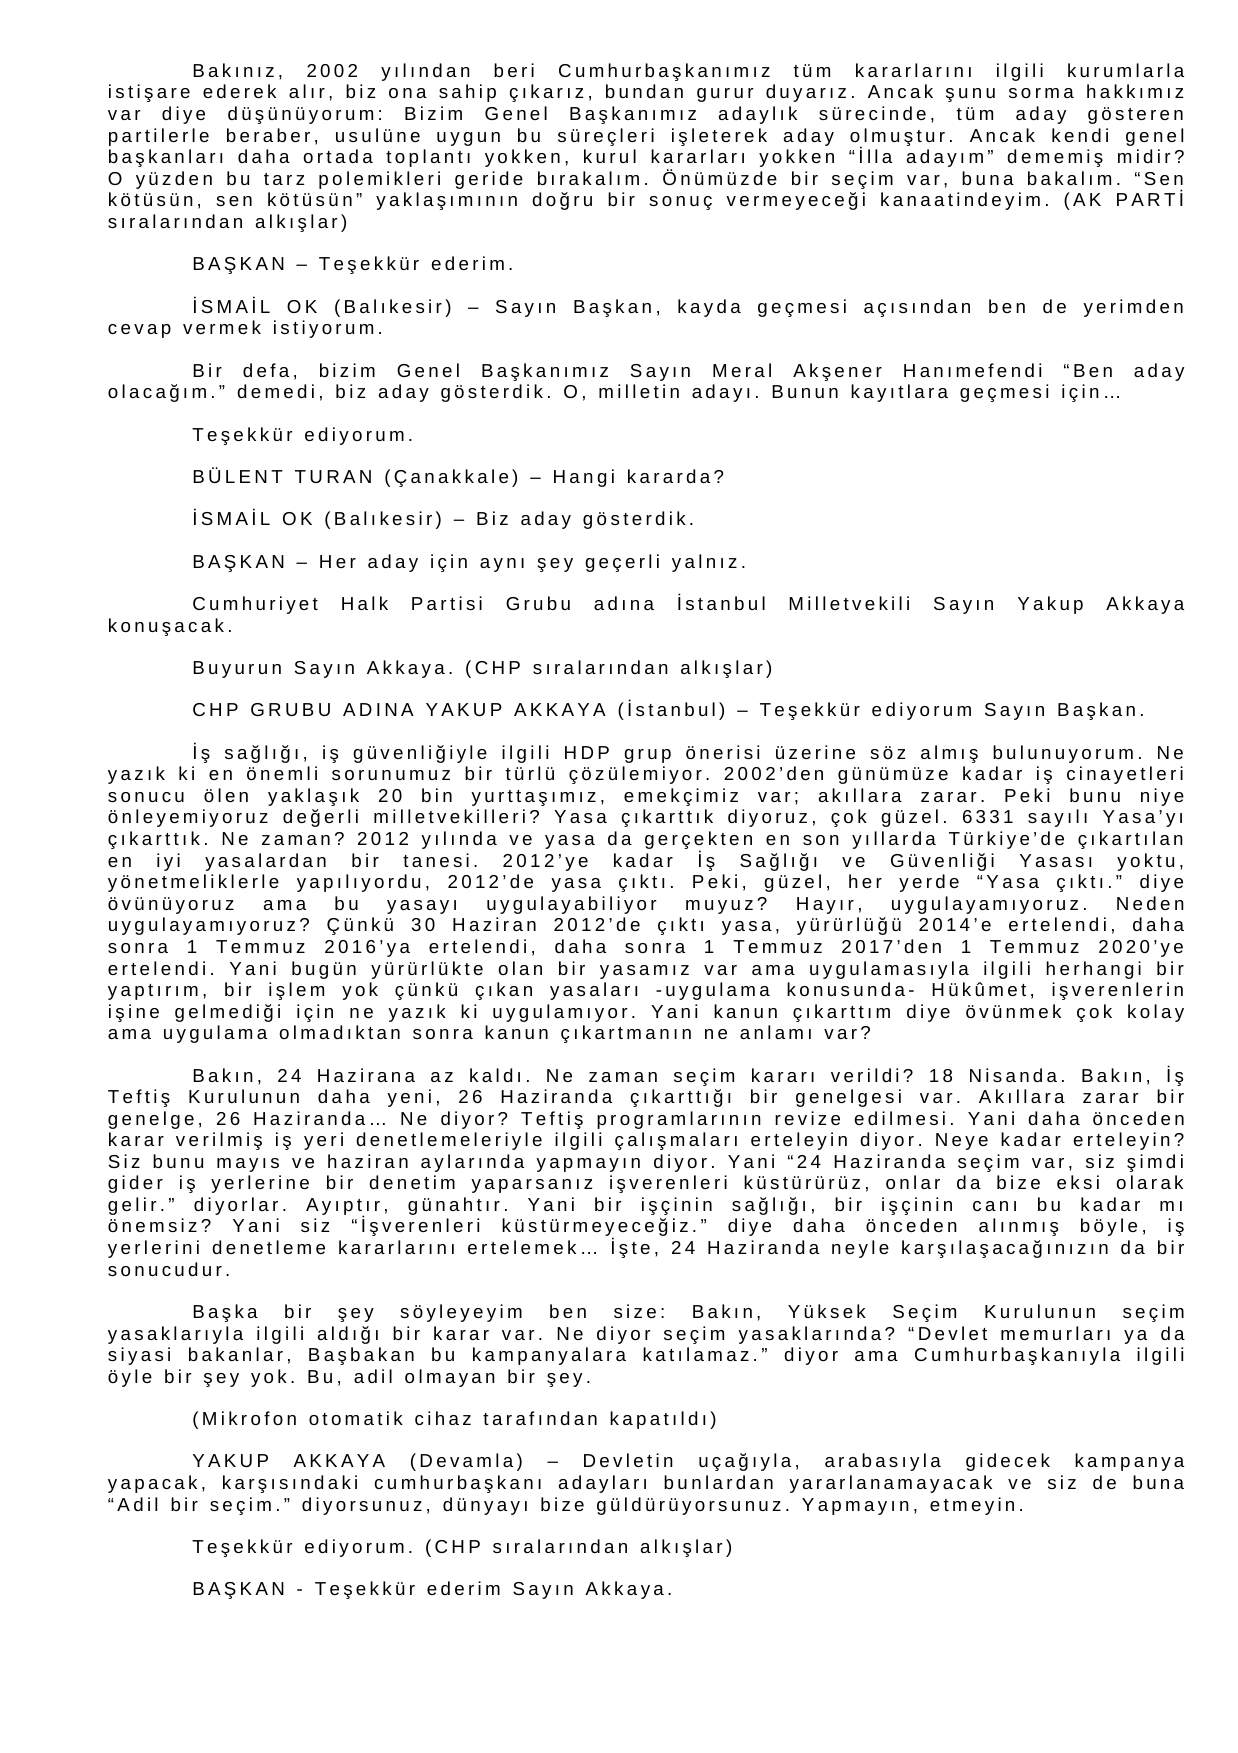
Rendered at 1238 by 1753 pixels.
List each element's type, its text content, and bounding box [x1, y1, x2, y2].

text BÜLENT TURAN (Çanakkale) – Hangi kararda? [108, 466, 1186, 487]
text İSMAİL OK (Balıkesir) – Biz aday gösterdik. [108, 508, 1186, 530]
text Teşekkür ediyorum. (CHP sıralarından alkışlar) [108, 1536, 1186, 1557]
text BAŞKAN – Her aday için aynı şey geçerli yalnız. [108, 551, 1186, 572]
text Cumhuriyet Halk Partisi Grubu adına İstanbul Milletvekili Sayın Yakup Akkaya konuşacak. [108, 593, 1186, 636]
text BAŞKAN – Teşekkür ederim. [108, 253, 1186, 274]
text Bir defa, bizim Genel Başkanımız Sayın Meral Akşener Hanımefendi “Ben aday olacağım.” demedi, biz aday gösterdik. O, milletin adayı. Bunun kayıtlara geçmesi için… [108, 359, 1186, 402]
text CHP GRUBU ADINA YAKUP AKKAYA (İstanbul) – Teşekkür ediyorum Sayın Başkan. [108, 699, 1186, 721]
text YAKUP AKKAYA (Devamla) – Devletin uçağıyla, arabasıyla gidecek kampanya yapacak, karşısındaki cumhurbaşkanı adayları bunlardan yararlanamayacak ve siz de buna “Adil bir seçim.” diyorsunuz, dünyayı bize güldürüyorsunuz. Yapmayın, etmeyin. [108, 1450, 1186, 1515]
text Bakınız, 2002 yılından beri Cumhurbaşkanımız tüm kararlarını ilgili kurumlarla istişare ederek alır, biz ona sahip çıkarız, bundan gurur duyarız. Ancak şunu sorma hakkımız var diye düşünüyorum: Bizim Genel Başkanımız adaylık sürecinde, tüm aday gösteren partilerle beraber, usulüne uygun bu süreçleri işleterek aday olmuştur. Ancak kendi genel başkanları daha ortada toplantı yokken, kurul kararları yokken “İlla adayım” dememiş midir? O yüzden bu tarz polemikleri geride bırakalım. Önümüzde bir seçim var, buna bakalım. “Sen kötüsün, sen kötüsün” yaklaşımının doğru bir sonuç vermeyeceği kanaatindeyim. (AK PARTİ sıralarından alkışlar) [108, 60, 1186, 232]
text BAŞKAN - Teşekkür ederim Sayın Akkaya. [108, 1578, 1186, 1600]
text Buyurun Sayın Akkaya. (CHP sıralarından alkışlar) [108, 657, 1186, 678]
text İSMAİL OK (Balıkesir) – Sayın Başkan, kayda geçmesi açısından ben de yerimden cevap vermek istiyorum. [108, 295, 1186, 338]
text Başka bir şey söyleyeyim ben size: Bakın, Yüksek Seçim Kurulunun seçim yasaklarıyla ilgili aldığı bir karar var. Ne diyor seçim yasaklarında? “Devlet memurları ya da siyasi bakanlar, Başbakan bu kampanyalara katılamaz.” diyor ama Cumhurbaşkanıyla ilgili öyle bir şey yok. Bu, adil olmayan bir şey. [108, 1301, 1186, 1387]
text Bakın, 24 Hazirana az kaldı. Ne zaman seçim kararı verildi? 18 Nisanda. Bakın, İş Teftiş Kurulunun daha yeni, 26 Haziranda çıkarttığı bir genelgesi var. Akıllara zarar bir genelge, 26 Haziranda… Ne diyor? Teftiş programlarının revize edilmesi. Yani daha önceden karar verilmiş iş yeri denetlemeleriyle ilgili çalışmaları erteleyin diyor. Neye kadar erteleyin? Siz bunu mayıs ve haziran aylarında yapmayın diyor. Yani “24 Haziranda seçim var, siz şimdi gider iş yerlerine bir denetim yaparsanız işverenleri küstürürüz, onlar da bize eksi olarak gelir.” diyorlar. Ayıptır, günahtır. Yani bir işçinin sağlığı, bir işçinin canı bu kadar mı önemsiz? Yani siz “İşverenleri küstürmeyeceğiz.” diye daha önceden alınmış böyle, iş yerlerini denetleme kararlarını ertelemek… İşte, 24 Haziranda neyle karşılaşacağınızın da bir sonucudur. [108, 1064, 1186, 1280]
text (Mikrofon otomatik cihaz tarafından kapatıldı) [108, 1408, 1186, 1429]
text Teşekkür ediyorum. [108, 423, 1186, 445]
text İş sağlığı, iş güvenliğiyle ilgili HDP grup önerisi üzerine söz almış bulunuyorum. Ne yazık ki en önemli sorunumuz bir türlü çözülemiyor. 2002’den günümüze kadar iş cinayetleri sonucu ölen yaklaşık 20 bin yurttaşımız, emekçimiz var; akıllara zarar. Peki bunu niye önleyemiyoruz değerli milletvekilleri? Yasa çıkarttık diyoruz, çok güzel. 6331 sayılı Yasa’yı çıkarttık. Ne zaman? 2012 yılında ve yasa da gerçekten en son yıllarda Türkiye’de çıkartılan en iyi yasalardan bir tanesi. 2012’ye kadar İş Sağlığı ve Güvenliği Yasası yoktu, yönetmeliklerle yapılıyordu, 2012’de yasa çıktı. Peki, güzel, her yerde “Yasa çıktı.” diye övünüyoruz ama bu yasayı uygulayabiliyor muyuz? Hayır, uygulayamıyoruz. Neden uygulayamıyoruz? Çünkü 30 Haziran 2012’de çıktı yasa, yürürlüğü 2014’e ertelendi, daha sonra 1 Temmuz 2016’ya ertelendi, daha sonra 1 Temmuz 2017’den 1 Temmuz 2020’ye ertelendi. Yani bugün yürürlükte olan bir yasamız var ama uygulamasıyla ilgili herhangi bir yaptırım, bir işlem yok çünkü çıkan yasaları -uygulama konusunda- Hükûmet, işverenlerin işine gelmediği için ne yazık ki uygulamıyor. Yani kanun çıkarttım diye övünmek çok kolay ama uygulama olmadıktan sonra kanun çıkartmanın ne anlamı var? [108, 742, 1186, 1043]
